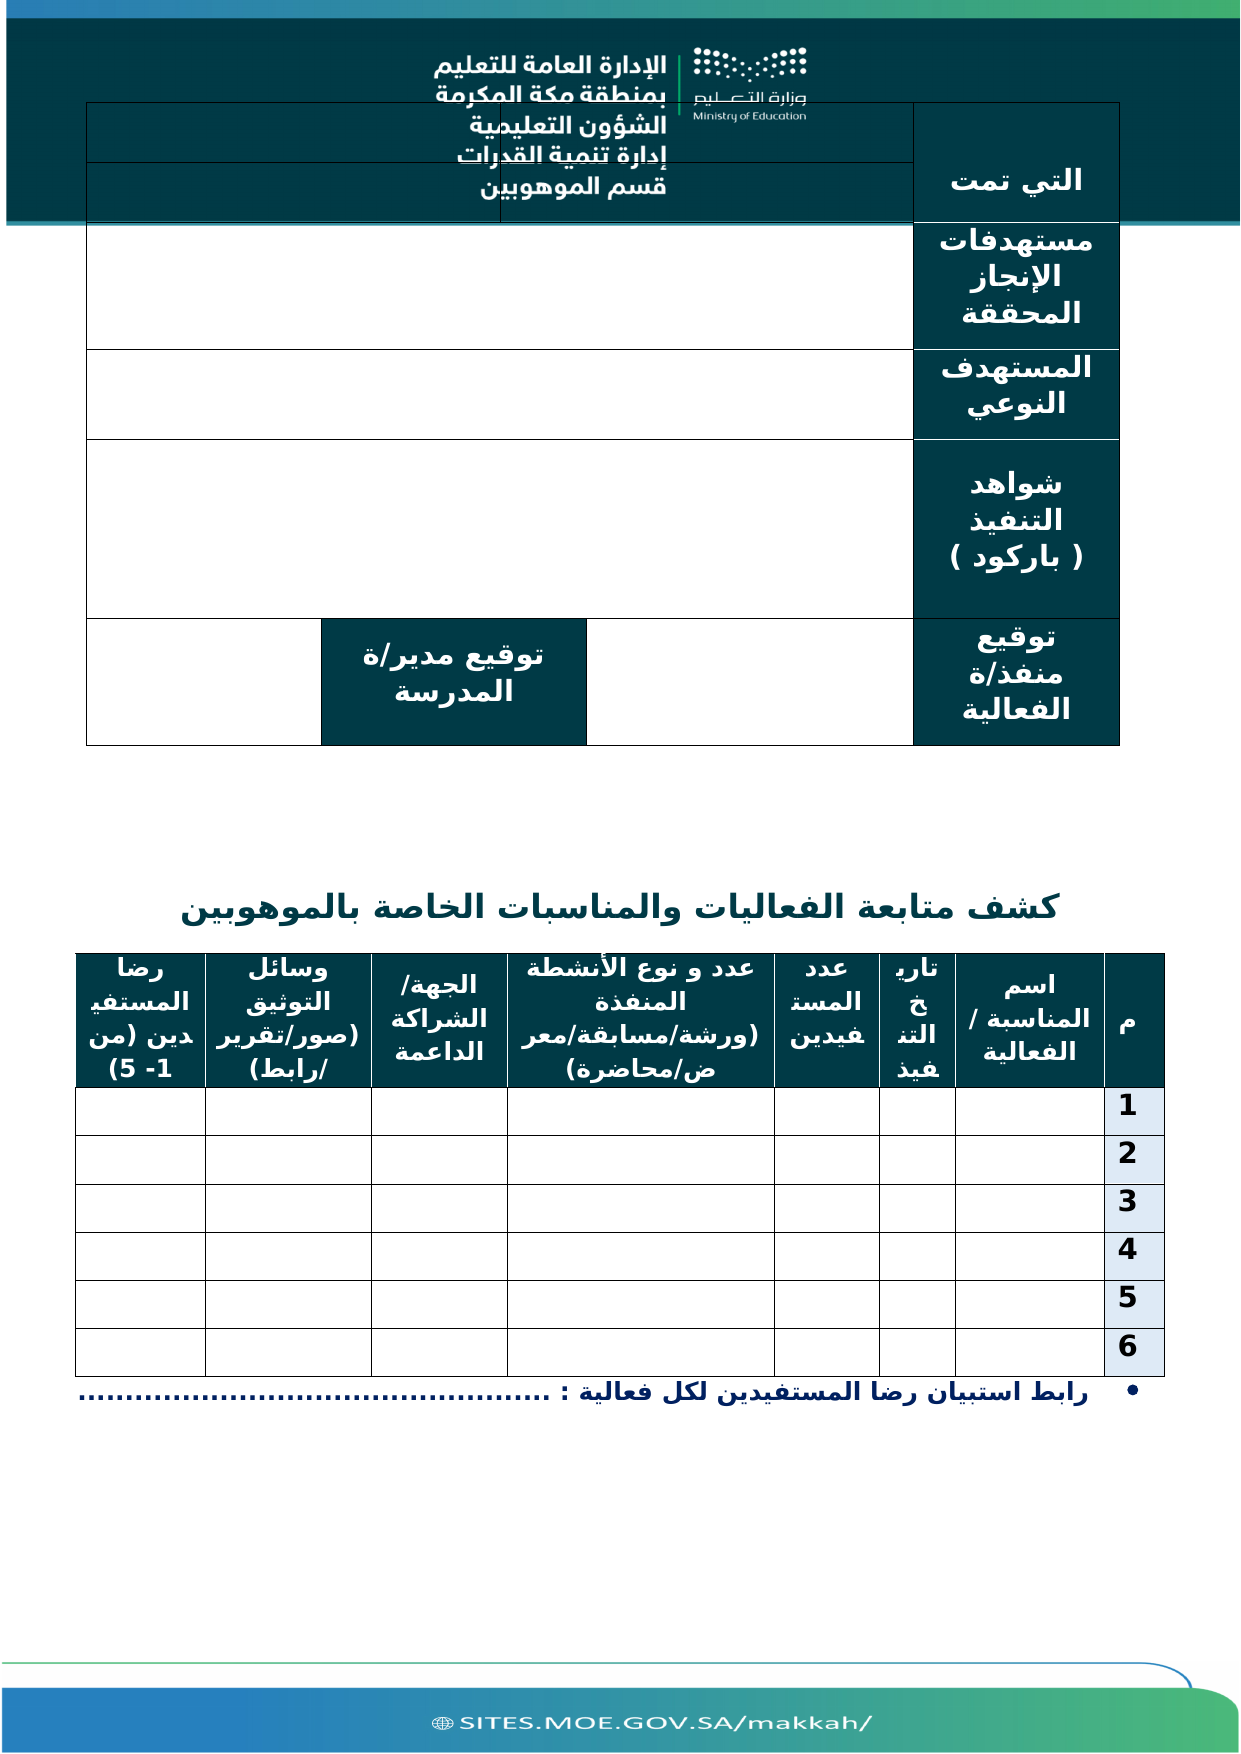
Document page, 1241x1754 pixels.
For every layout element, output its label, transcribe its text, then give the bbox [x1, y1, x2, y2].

table_cell [775, 1088, 879, 1135]
table_cell [87, 350, 913, 439]
table_cell [76, 1329, 205, 1376]
table_cell [775, 1281, 879, 1328]
table_cell [880, 1281, 955, 1328]
picture [6, 0, 1241, 21]
table_cell [508, 1088, 774, 1135]
table_header رضا المستفيدين (من 1- 5) [76, 954, 205, 1087]
table_cell [206, 1088, 371, 1135]
table_header م [1105, 954, 1164, 1087]
table_cell [587, 619, 913, 745]
table_cell [956, 1136, 1104, 1183]
table_cell [880, 1329, 955, 1376]
table_header وسائل التوثيق (صور/تقرير/رابط) [206, 954, 371, 1087]
table_cell 5 [1105, 1281, 1164, 1328]
table_cell شواهد التنفيذ ( باركود ) [914, 440, 1119, 618]
table_header عدد و نوع الأنشطة المنفذة (ورشة/مسابقة/معرض/محاضرة) [508, 954, 774, 1087]
table_cell [956, 1281, 1104, 1328]
table_cell [87, 440, 913, 618]
table_cell 6 [1105, 1329, 1164, 1376]
table_cell توقيع منفذ/ة الفعالية [914, 619, 1119, 745]
table_cell [87, 619, 321, 745]
table_cell 1 [1105, 1088, 1164, 1135]
table_cell [880, 1088, 955, 1135]
table_cell [206, 1329, 371, 1376]
table_cell [508, 1281, 774, 1328]
table_cell [956, 1233, 1104, 1280]
table_cell مستهدفات الإنجاز المحققة [914, 223, 1119, 349]
table_cell [76, 1185, 205, 1232]
table_cell 3 [1105, 1185, 1164, 1232]
table_cell [775, 1185, 879, 1232]
text كشف متابعة الفعاليات والمناسبات الخاصة بالموهوبين [75, 887, 1165, 926]
table_cell [880, 1233, 955, 1280]
table_cell [372, 1136, 507, 1183]
table_cell [87, 223, 913, 349]
table_cell [372, 1329, 507, 1376]
table_cell [206, 1136, 371, 1183]
table_cell [372, 1233, 507, 1280]
picture [1, 1660, 1239, 1753]
picture [6, 42, 1241, 226]
table_cell [87, 103, 500, 162]
table_cell [775, 1329, 879, 1376]
table_cell [76, 1088, 205, 1135]
table_cell [775, 1136, 879, 1183]
table_cell [956, 1329, 1104, 1376]
table_cell [76, 1233, 205, 1280]
table_cell [508, 1136, 774, 1183]
table_cell [501, 163, 913, 222]
table_cell [880, 1185, 955, 1232]
table_cell [775, 1233, 879, 1280]
table_cell [508, 1185, 774, 1232]
table_cell [501, 103, 913, 162]
table_header اسم المناسبة / الفعالية [956, 954, 1104, 1087]
table_cell [87, 163, 500, 222]
table_header الجهة/الشراكة الداعمة [372, 954, 507, 1087]
table_cell 2 [1105, 1136, 1164, 1183]
table_cell [956, 1088, 1104, 1135]
table_header عدد المستفيدين [775, 954, 879, 1087]
table_cell [206, 1233, 371, 1280]
table_cell [508, 1329, 774, 1376]
table_cell توقيع مدير/ة المدرسة [322, 619, 586, 745]
table_cell [372, 1088, 507, 1135]
table_cell [76, 1136, 205, 1183]
list رابط استبيان رضا المستفيدين لكل فعالية : .................................................. [75, 1377, 1128, 1407]
table_cell 4 [1105, 1233, 1164, 1280]
table_cell [206, 1185, 371, 1232]
table_cell [206, 1281, 371, 1328]
table_header تاريخ التنفيذ [880, 954, 955, 1087]
table_cell [508, 1233, 774, 1280]
table_cell [880, 1136, 955, 1183]
table_cell [372, 1281, 507, 1328]
table_cell [76, 1281, 205, 1328]
table_cell [956, 1185, 1104, 1232]
table_cell [372, 1185, 507, 1232]
table_cell المستهدف النوعي [914, 350, 1119, 439]
